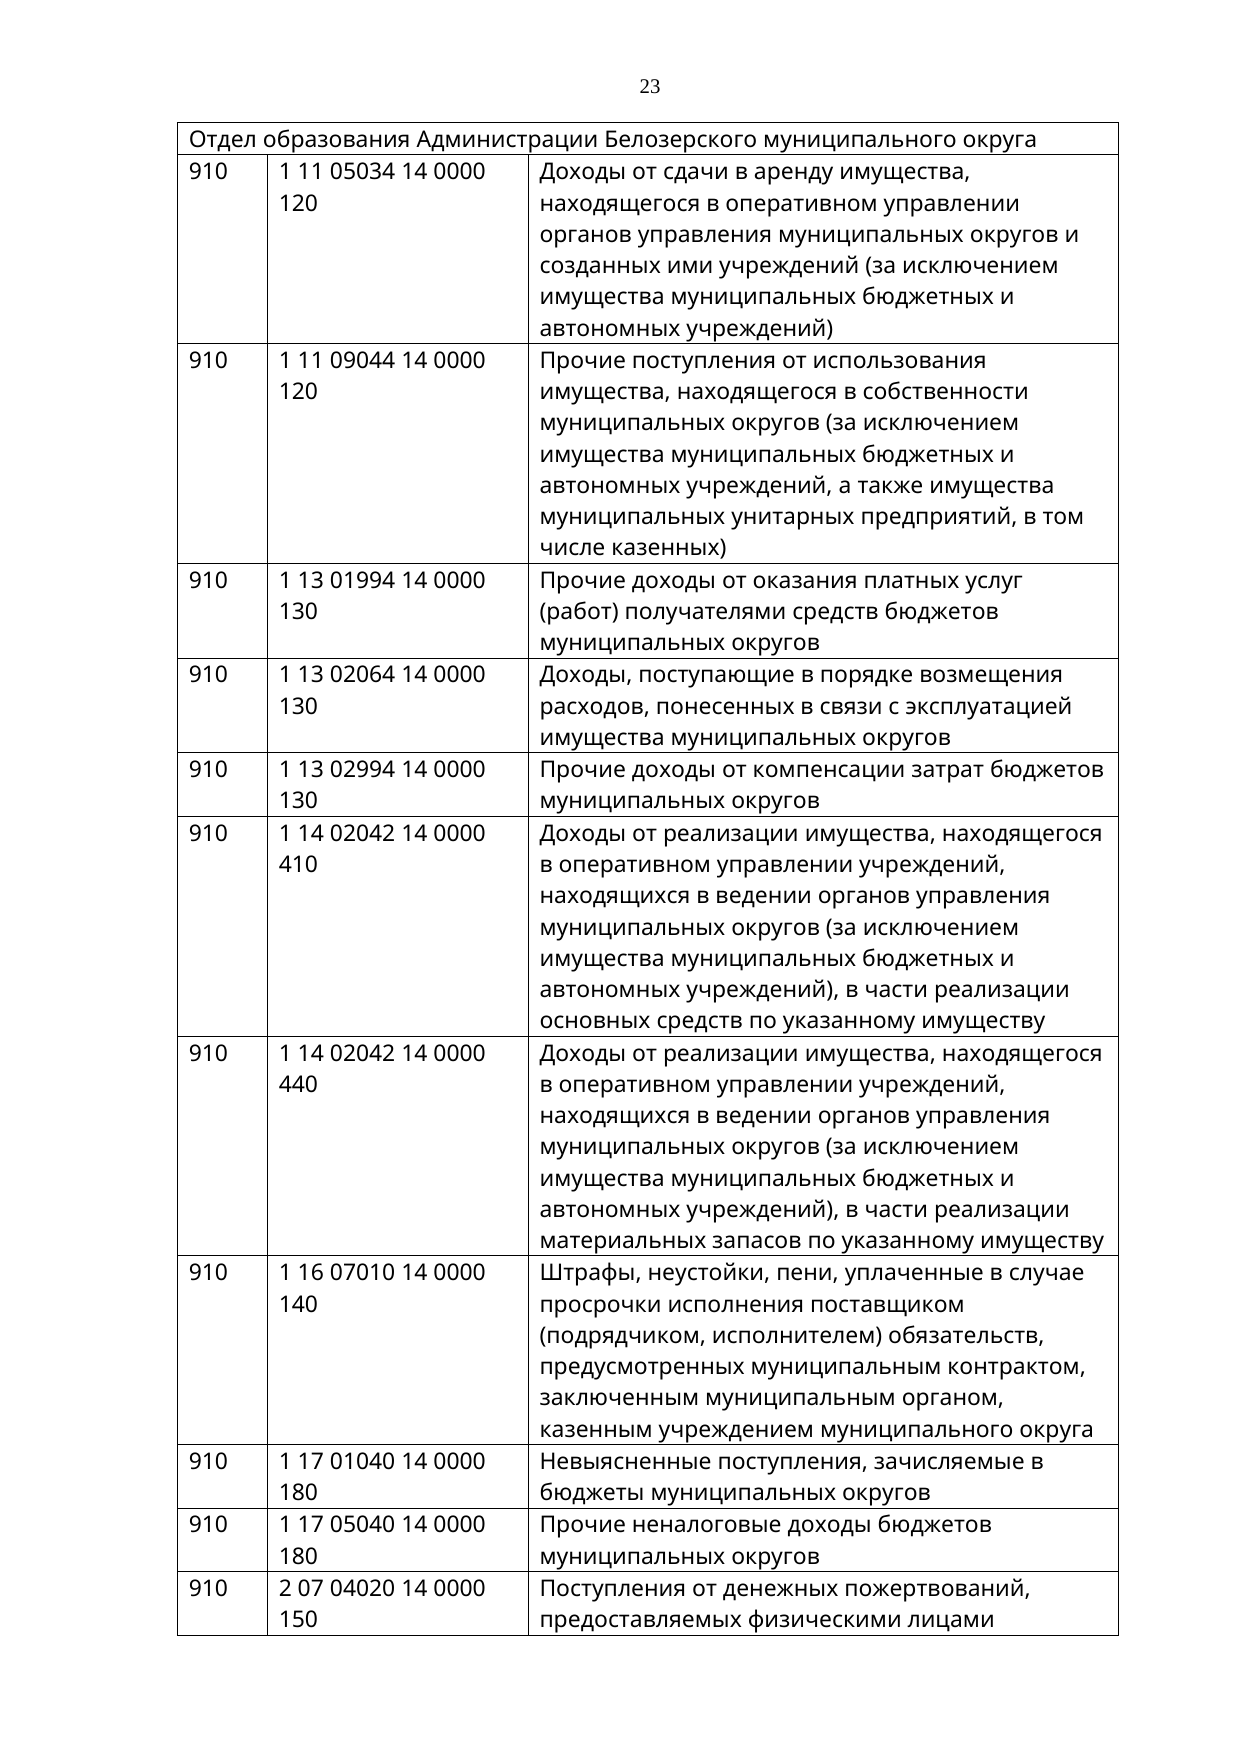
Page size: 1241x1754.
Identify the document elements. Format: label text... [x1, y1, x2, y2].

table_cell Штрафы, неустойки, пени, уплаченные в случае просрочки исполнения поставщиком (подрядчиком, исполнителем) обязательств, предусмотренных муниципальным контрактом, заключенным муниципальным органом, казенным учреждением муниципального округа [529, 1256, 1118, 1444]
table_cell Доходы, поступающие в порядке возмещения расходов, понесенных в связи с эксплуатацией имущества муниципальных округов [529, 659, 1118, 752]
table_cell 1 14 02042 14 0000 440 [268, 1037, 528, 1255]
table_cell 910 [178, 1445, 267, 1507]
table_cell Отдел образования Администрации Белозерского муниципального округа [178, 123, 1118, 154]
table_cell 1 17 05040 14 0000 180 [268, 1509, 528, 1571]
table_cell Прочие доходы от компенсации затрат бюджетов муниципальных округов [529, 753, 1118, 816]
table_cell 910 [178, 564, 267, 657]
table_cell 910 [178, 659, 267, 752]
table_cell 1 13 02994 14 0000 130 [268, 753, 528, 816]
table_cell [529, 1572, 1118, 1634]
table_cell 910 [178, 817, 267, 1036]
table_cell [268, 1572, 528, 1634]
table_cell 1 13 01994 14 0000 130 [268, 564, 528, 657]
table_cell 1 11 09044 14 0000 120 [268, 344, 528, 563]
table_cell 1 16 07010 14 0000 140 [268, 1256, 528, 1444]
table_cell Прочие неналоговые доходы бюджетов муниципальных округов [529, 1509, 1118, 1571]
table_cell 910 [178, 344, 267, 563]
table_cell 910 [178, 155, 267, 343]
table_cell 910 [178, 1256, 267, 1444]
table_cell Прочие поступления от использования имущества, находящегося в собственности муниципальных округов (за исключением имущества муниципальных бюджетных и автономных учреждений, а также имущества муниципальных унитарных предприятий, в том числе казенных) [529, 344, 1118, 563]
table_cell Доходы от реализации имущества, находящегося в оперативном управлении учреждений, находящихся в ведении органов управления муниципальных округов (за исключением имущества муниципальных бюджетных и автономных учреждений), в части реализации основных средств по указанному имуществу [529, 817, 1118, 1036]
table_cell Доходы от реализации имущества, находящегося в оперативном управлении учреждений, находящихся в ведении органов управления муниципальных округов (за исключением имущества муниципальных бюджетных и автономных учреждений), в части реализации материальных запасов по указанному имуществу [529, 1037, 1118, 1255]
table_cell Прочие доходы от оказания платных услуг (работ) получателями средств бюджетов муниципальных округов [529, 564, 1118, 657]
table_cell 910 [178, 1509, 267, 1571]
table_cell 1 11 05034 14 0000 120 [268, 155, 528, 343]
table_cell 910 [178, 1572, 267, 1634]
table_cell 910 [178, 753, 267, 816]
table_cell 1 14 02042 14 0000 410 [268, 817, 528, 1036]
table_cell Доходы от сдачи в аренду имущества, находящегося в оперативном управлении органов управления муниципальных округов и созданных ими учреждений (за исключением имущества муниципальных бюджетных и автономных учреждений) [529, 155, 1118, 343]
table_cell Невыясненные поступления, зачисляемые в бюджеты муниципальных округов [529, 1445, 1118, 1507]
table_cell 1 17 01040 14 0000 180 [268, 1445, 528, 1507]
table_cell 910 [178, 1037, 267, 1255]
table_cell 1 13 02064 14 0000 130 [268, 659, 528, 752]
